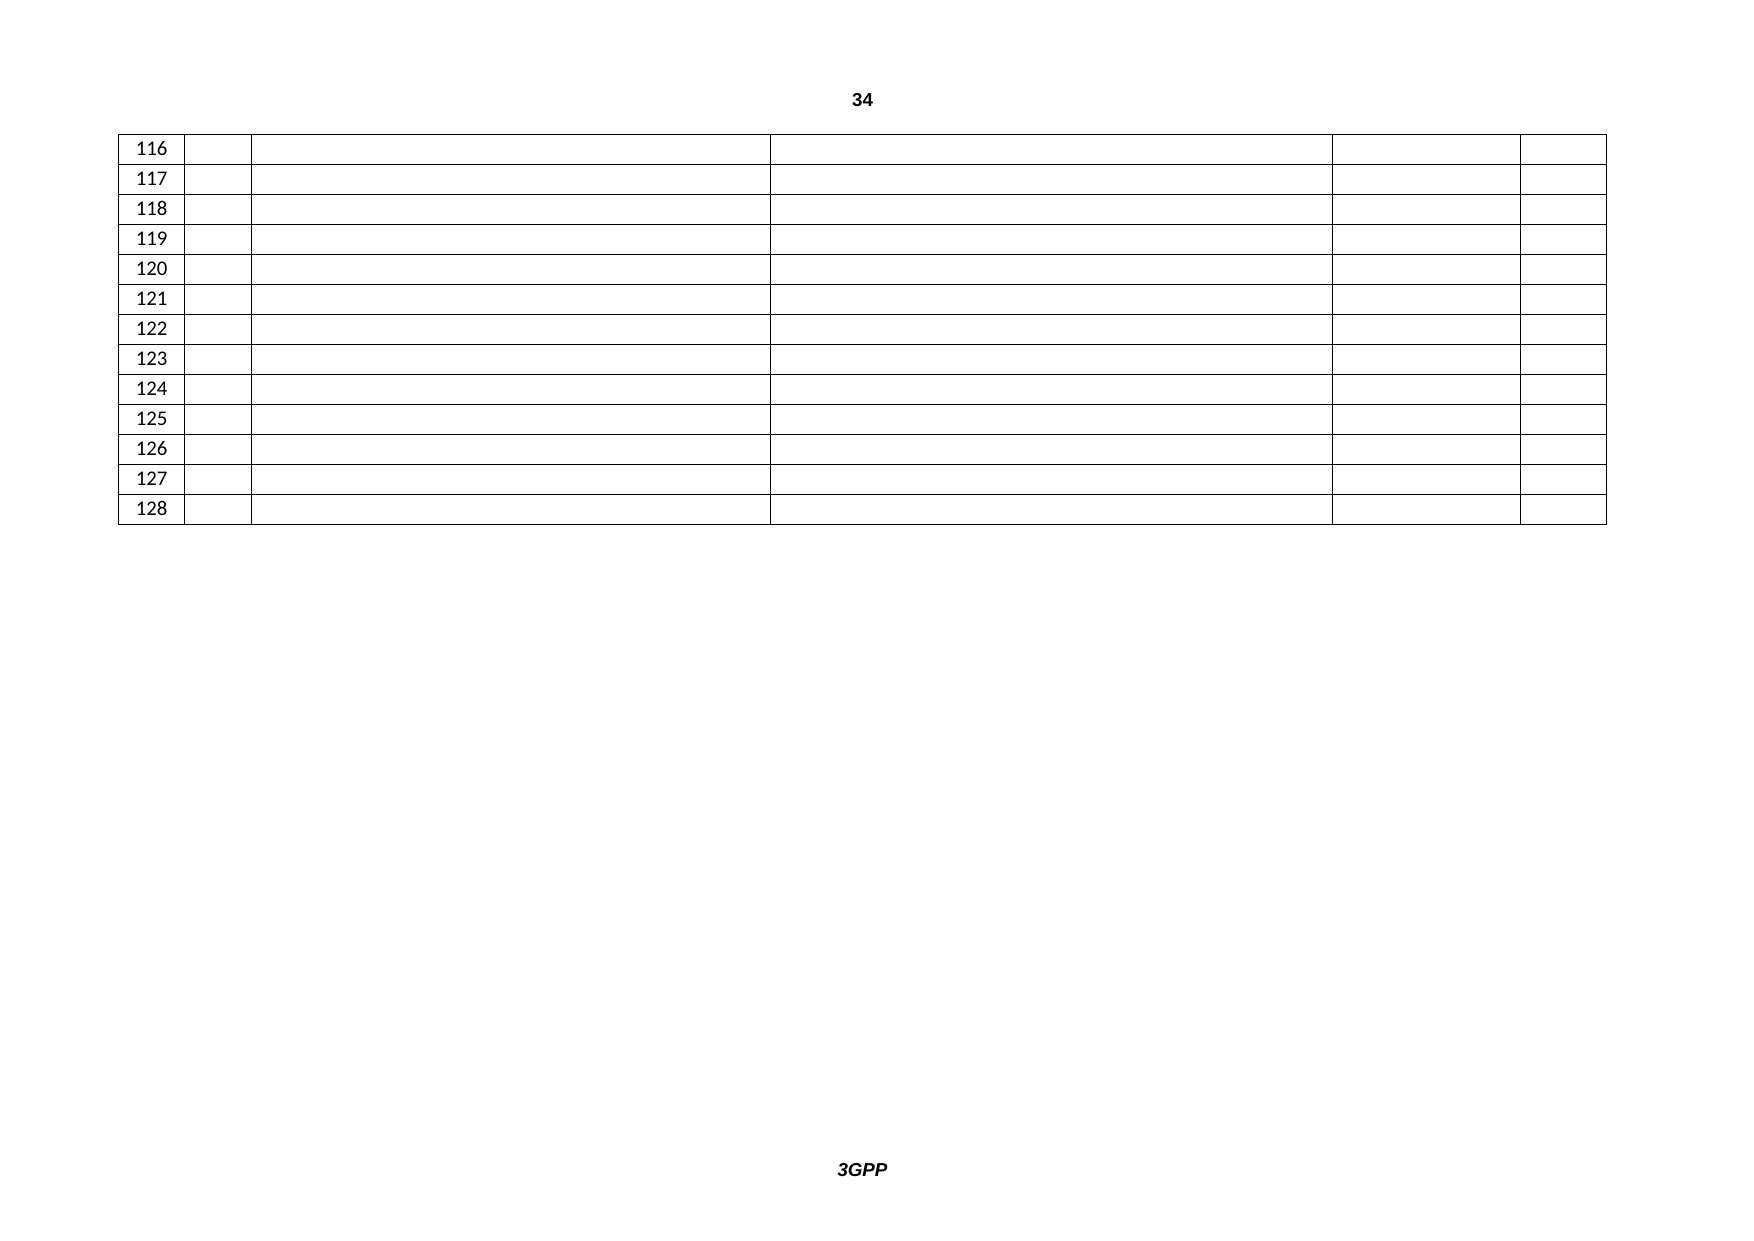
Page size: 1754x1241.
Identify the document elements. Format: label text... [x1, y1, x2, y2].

table_cell [185, 435, 251, 464]
table_cell [185, 225, 251, 254]
table_cell [1521, 405, 1606, 434]
table_cell [185, 495, 251, 524]
table_cell 127 [119, 465, 184, 494]
table_cell [1521, 465, 1606, 494]
table_cell [771, 345, 1332, 374]
table_cell [252, 165, 770, 194]
table_cell [252, 375, 770, 404]
table_cell [771, 285, 1332, 314]
table_cell [1521, 135, 1606, 164]
table_cell 120 [119, 255, 184, 284]
table_cell [1333, 165, 1520, 194]
table_cell [771, 135, 1332, 164]
table_cell [1333, 405, 1520, 434]
table_cell [185, 255, 251, 284]
table_cell [252, 225, 770, 254]
table_cell 121 [119, 285, 184, 314]
table_cell 118 [119, 195, 184, 224]
table_cell [252, 435, 770, 464]
table_cell [1521, 225, 1606, 254]
table_cell [771, 495, 1332, 524]
table_cell [1521, 345, 1606, 374]
table_cell [1333, 465, 1520, 494]
table_cell 128 [119, 495, 184, 524]
table_cell [185, 345, 251, 374]
table_cell [1333, 495, 1520, 524]
table_cell [185, 285, 251, 314]
table_cell [1333, 135, 1520, 164]
table_cell [185, 375, 251, 404]
table_cell [252, 195, 770, 224]
table_cell 124 [119, 375, 184, 404]
table_cell [252, 255, 770, 284]
table_cell [771, 315, 1332, 344]
table_cell [252, 135, 770, 164]
table_cell [771, 465, 1332, 494]
table_cell [252, 345, 770, 374]
table_cell [252, 495, 770, 524]
table_cell [252, 285, 770, 314]
table_cell [771, 435, 1332, 464]
table_cell [1333, 345, 1520, 374]
table_cell [1333, 375, 1520, 404]
table_cell [185, 165, 251, 194]
table_cell 117 [119, 165, 184, 194]
table_cell [771, 165, 1332, 194]
table_cell [1521, 375, 1606, 404]
table_cell [185, 315, 251, 344]
table_cell [252, 315, 770, 344]
table_cell 123 [119, 345, 184, 374]
table_cell [771, 255, 1332, 284]
table_cell [1333, 285, 1520, 314]
table_cell 122 [119, 315, 184, 344]
table_cell [185, 405, 251, 434]
table_cell [1521, 315, 1606, 344]
table_cell 125 [119, 405, 184, 434]
table_cell 126 [119, 435, 184, 464]
table_cell [771, 375, 1332, 404]
table_cell [771, 405, 1332, 434]
table_cell [185, 135, 251, 164]
table_cell 119 [119, 225, 184, 254]
table_cell [252, 405, 770, 434]
table_cell [252, 465, 770, 494]
table_cell [1521, 165, 1606, 194]
table_cell [771, 225, 1332, 254]
table_cell [1521, 255, 1606, 284]
table_cell [1333, 195, 1520, 224]
table_cell [1333, 225, 1520, 254]
table_cell [1521, 285, 1606, 314]
table_cell [1333, 435, 1520, 464]
table_cell [1333, 315, 1520, 344]
table_cell 116 [119, 135, 184, 164]
table_cell [771, 195, 1332, 224]
table_cell [1521, 435, 1606, 464]
table_cell [1333, 255, 1520, 284]
table_cell [1521, 495, 1606, 524]
table_cell [185, 465, 251, 494]
table_cell [1521, 195, 1606, 224]
table_cell [185, 195, 251, 224]
